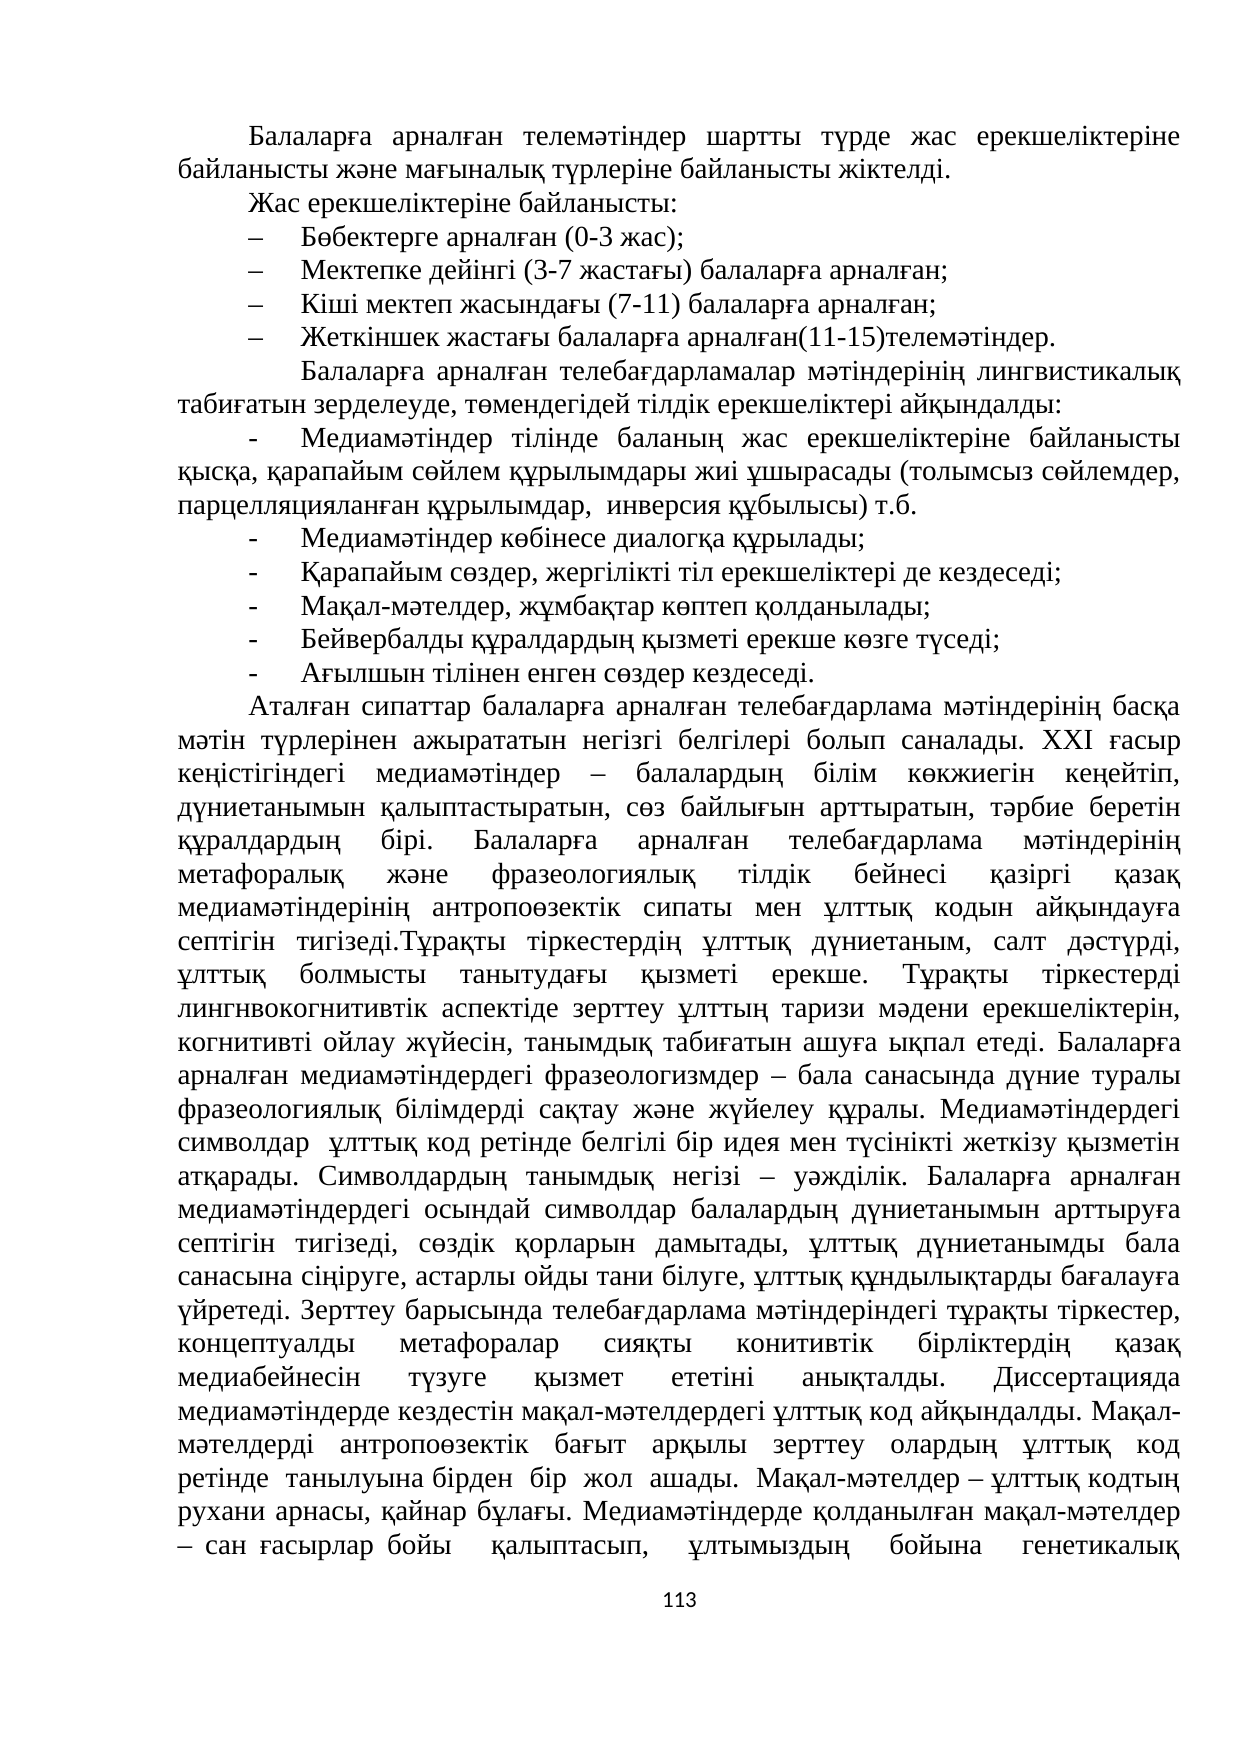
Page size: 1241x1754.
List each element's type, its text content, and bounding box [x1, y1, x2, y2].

text - Бейвербалды құралдардың қызметі ерекше көзге түседі; [177, 621, 1181, 655]
text - Қарапайым сөздер, жергілікті тіл ерекшеліктері де кездеседі; [177, 554, 1181, 588]
list Кіші мектеп жасындағы (7-11) балаларға арналған; [177, 286, 1181, 319]
text - Мақал-мәтелдер, жұмбақтар көптеп қолданылады; [177, 588, 1181, 621]
text - Ағылшын тілінен енген сөздер кездеседі. [177, 655, 1181, 688]
list Бөбектерге арналған (0-3 жас); [177, 219, 1181, 252]
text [177, 688, 1181, 1560]
text - Медиамәтіндер көбінесе диалогқа құрылады; [177, 521, 1181, 554]
list Мектепке дейінгі (3-7 жастағы) балаларға арналған; [177, 252, 1181, 286]
text Балаларға арналған телебағдарламалар мәтіндерінің лингвистикалық табиғатын зерделеуде, төмендегідей тілдік ерекшеліктері айқындалды: [177, 353, 1181, 420]
text Балаларға арналған телемәтіндер шартты түрде жас ерекшеліктеріне байланысты және мағыналық түрлеріне байланысты жіктелді. [177, 118, 1181, 185]
text - Медиамәтіндер тілінде баланың жас ерекшеліктеріне байланысты қысқа, қарапайым сөйлем құрылымдары жиі ұшырасады (толымсыз сөйлемдер, парцелляцияланған құрылымдар, инверсия құбылысы) т.б. [177, 420, 1181, 521]
text Жас ерекшеліктеріне байланысты: [177, 185, 1181, 219]
list Жеткіншек жастағы балаларға арналған(11-15)телемәтіндер. [177, 319, 1181, 353]
